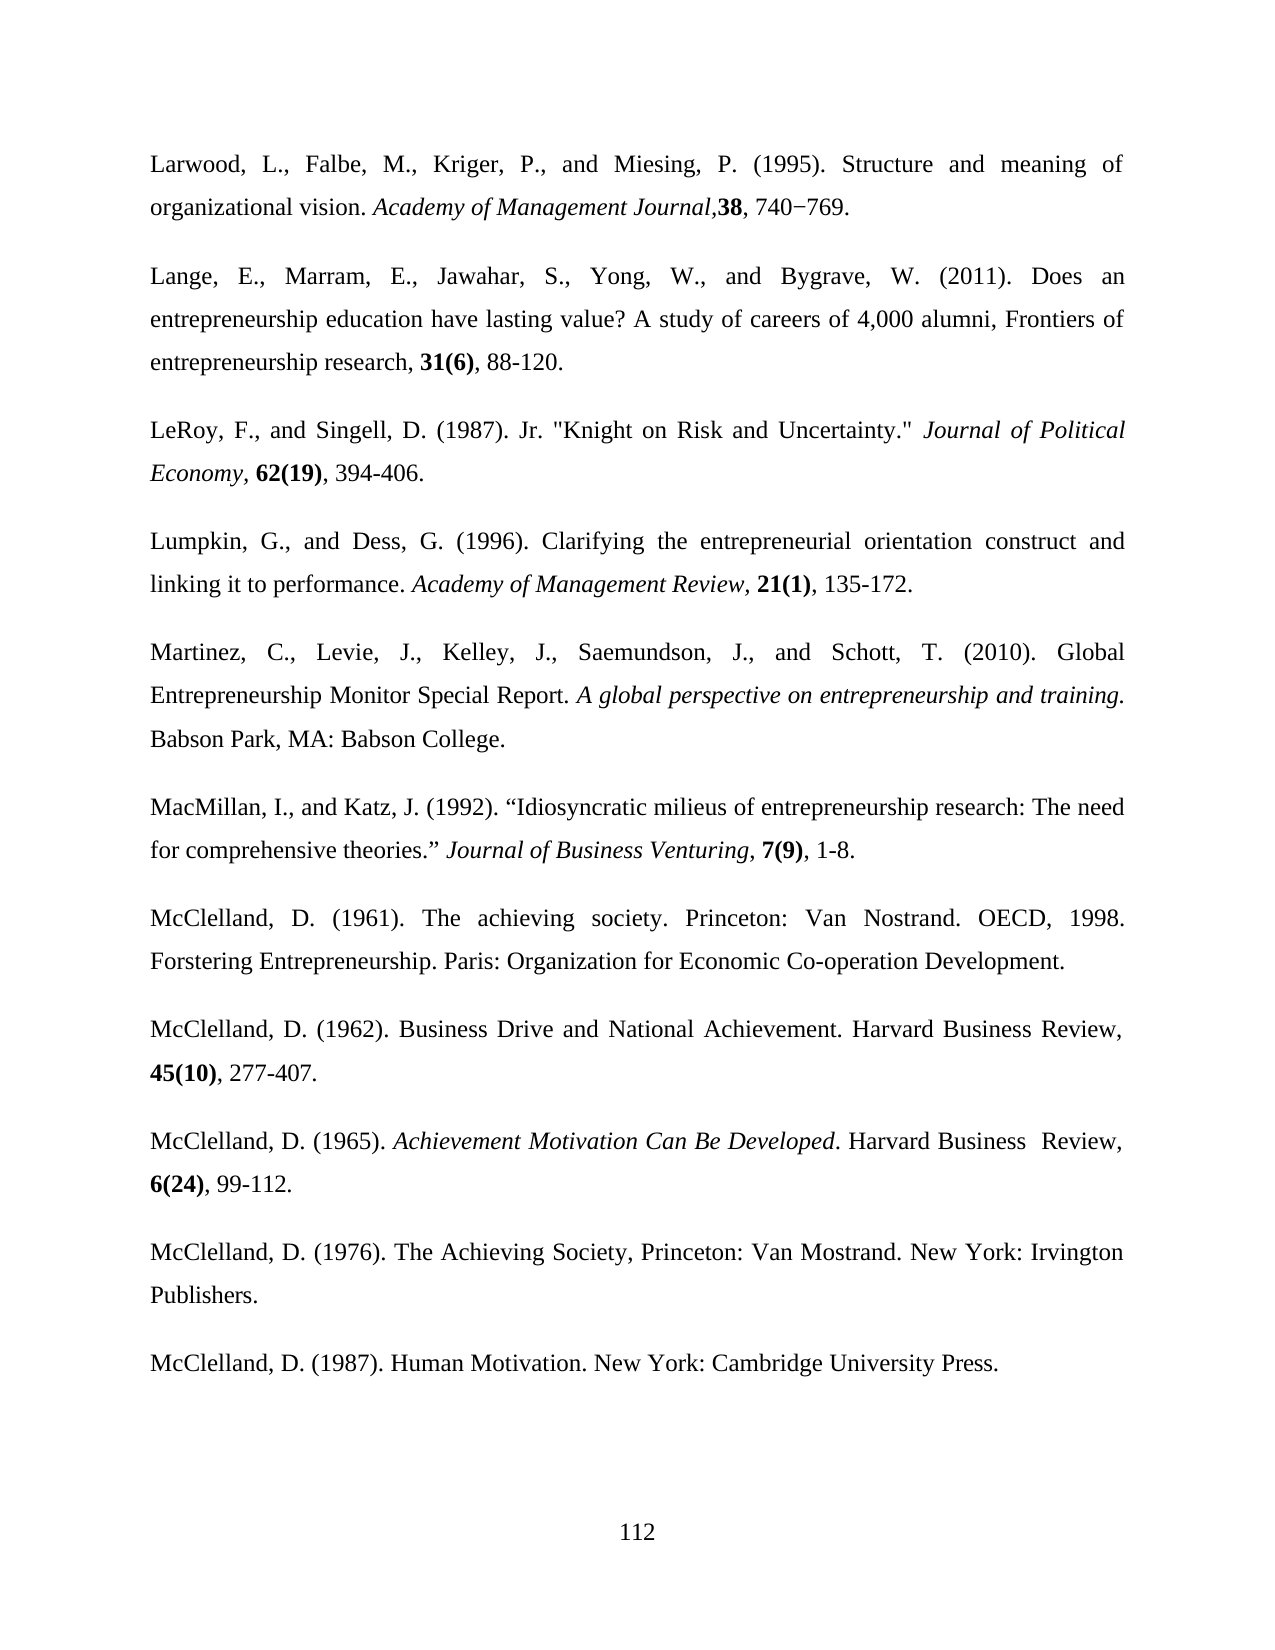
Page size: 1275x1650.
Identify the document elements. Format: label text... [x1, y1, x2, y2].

text McClelland, D. (1962). Business Drive and National Achievement. Harvard Business Review, [150, 1014, 1223, 1043]
text Lumpkin, G., and Dess, G. (1996). Clarifying the entrepreneurial orientation construct and linking it to performance. Academy of Management Review, 21(1), 135-172. [150, 526, 1125, 598]
text 45(10), 277-407. [150, 1058, 1223, 1086]
text McClelland, D. (1961). The achieving society. Princeton: Van Nostrand. OECD, 1998. Forstering Entrepreneurship. Paris: Organization for Economic Co-operation Development. [150, 903, 1126, 975]
text Lange, E., Marram, E., Jawahar, S., Yong, W., and Bygrave, W. (2011). Does an entrepreneurship education have lasting value? A study of careers of 4,000 alumni, Frontiers of entrepreneurship research, 31(6), 88-120. [150, 261, 1125, 376]
text Larwood, L., Falbe, M., Kriger, P., and Miesing, P. (1995). Structure and meaning of organizational vision. Academy of Management Journal,38, 740−769. [150, 149, 1125, 221]
text McClelland, D. (1976). The Achieving Society, Princeton: Van Mostrand. New York: Irvington Publishers. [150, 1237, 1125, 1309]
text LeRoy, F., and Singell, D. (1987). Jr. "Knight on Risk and Uncertainty." Journal of Political Economy, 62(19), 394-406. [150, 415, 1126, 487]
text Martinez, C., Levie, J., Kelley, J., Saemundson, J., and Schott, T. (2010). Global Entrepreneurship Monitor Special Report. A global perspective on entrepreneurship and training. Babson Park, MA: Babson College. [150, 637, 1126, 752]
text McClelland, D. (1987). Human Motivation. New York: Cambridge University Press. [150, 1348, 1223, 1377]
text MacMillan, I., and Katz, J. (1992). “Idiosyncratic milieus of entrepreneurship research: The need for comprehensive theories.” Journal of Business Venturing, 7(9), 1-8. [150, 792, 1125, 864]
text 6(24), 99-112. [150, 1169, 1223, 1198]
text McClelland, D. (1965). Achievement Motivation Can Be Developed. Harvard Business Review, [150, 1126, 1223, 1154]
